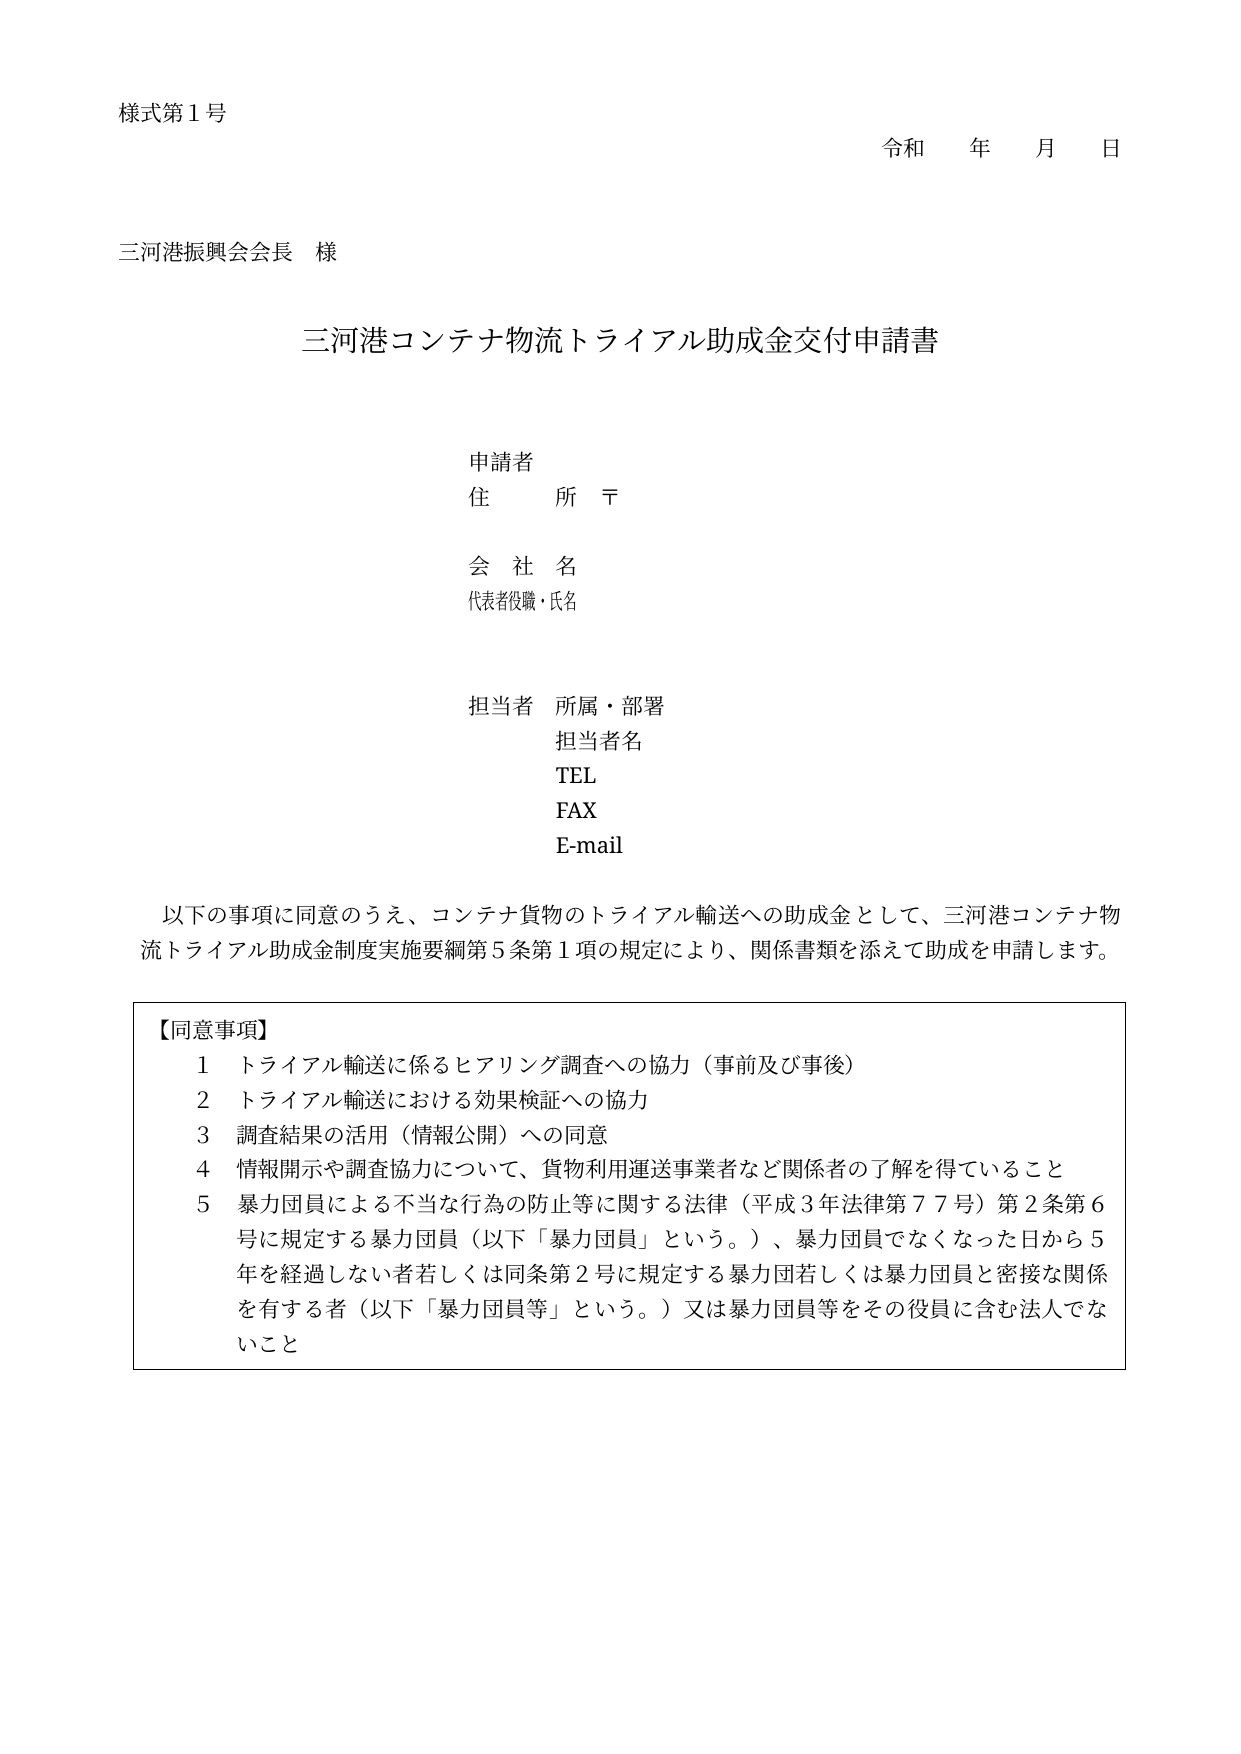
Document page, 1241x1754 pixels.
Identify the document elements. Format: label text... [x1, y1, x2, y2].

text 様式第１号 [118, 94, 1122, 129]
text 住 所 〒 [381, 478, 1122, 513]
text 担当者名 [118, 722, 1122, 757]
text 担当者 所属・部署 [118, 687, 1122, 722]
text 代表者役職・氏名 [381, 583, 1122, 618]
text 申請者 [381, 443, 1122, 478]
text 令和 年 月 日 [118, 129, 1122, 164]
table_header 【同意事項】 １ トライアル輸送に係るヒアリング調査への協力（事前及び事後） ２ トライアル輸送における効果検証への協力 ３ 調査結果の活用（情報公開）への同意 ４ 情報開示や調査協力について、貨物利用運送事業者など関係者の了解を得ていること ５ 暴力団員による不当な行為の防止等に関する法律（平成３年法律第７７号）第２条第６号に規定する暴力団員（以下「暴力団員」という。）、暴力団員でなくなった日から５年を経過しない者若しくは同条第２号に規定する暴力団若しくは暴力団員と密接な関係を有する者（以下「暴力団員等」という。）又は暴力団員等をその役員に含む法人でないこと [134, 1003, 1125, 1369]
text 以下の事項に同意のうえ、コンテナ貨物のトライアル輸送への助成金として、三河港コンテナ物流トライアル助成金制度実施要綱第５条第１項の規定により、関係書類を添えて助成を申請します。 [140, 897, 1122, 967]
text 会 社 名 [381, 548, 1122, 583]
text FAX [118, 792, 1122, 827]
text 三河港振興会会長 様 [118, 234, 1122, 269]
text E-mail [118, 827, 1122, 862]
text 三河港コンテナ物流トライアル助成金交付申請書 [118, 304, 1122, 373]
text TEL [118, 757, 1122, 792]
